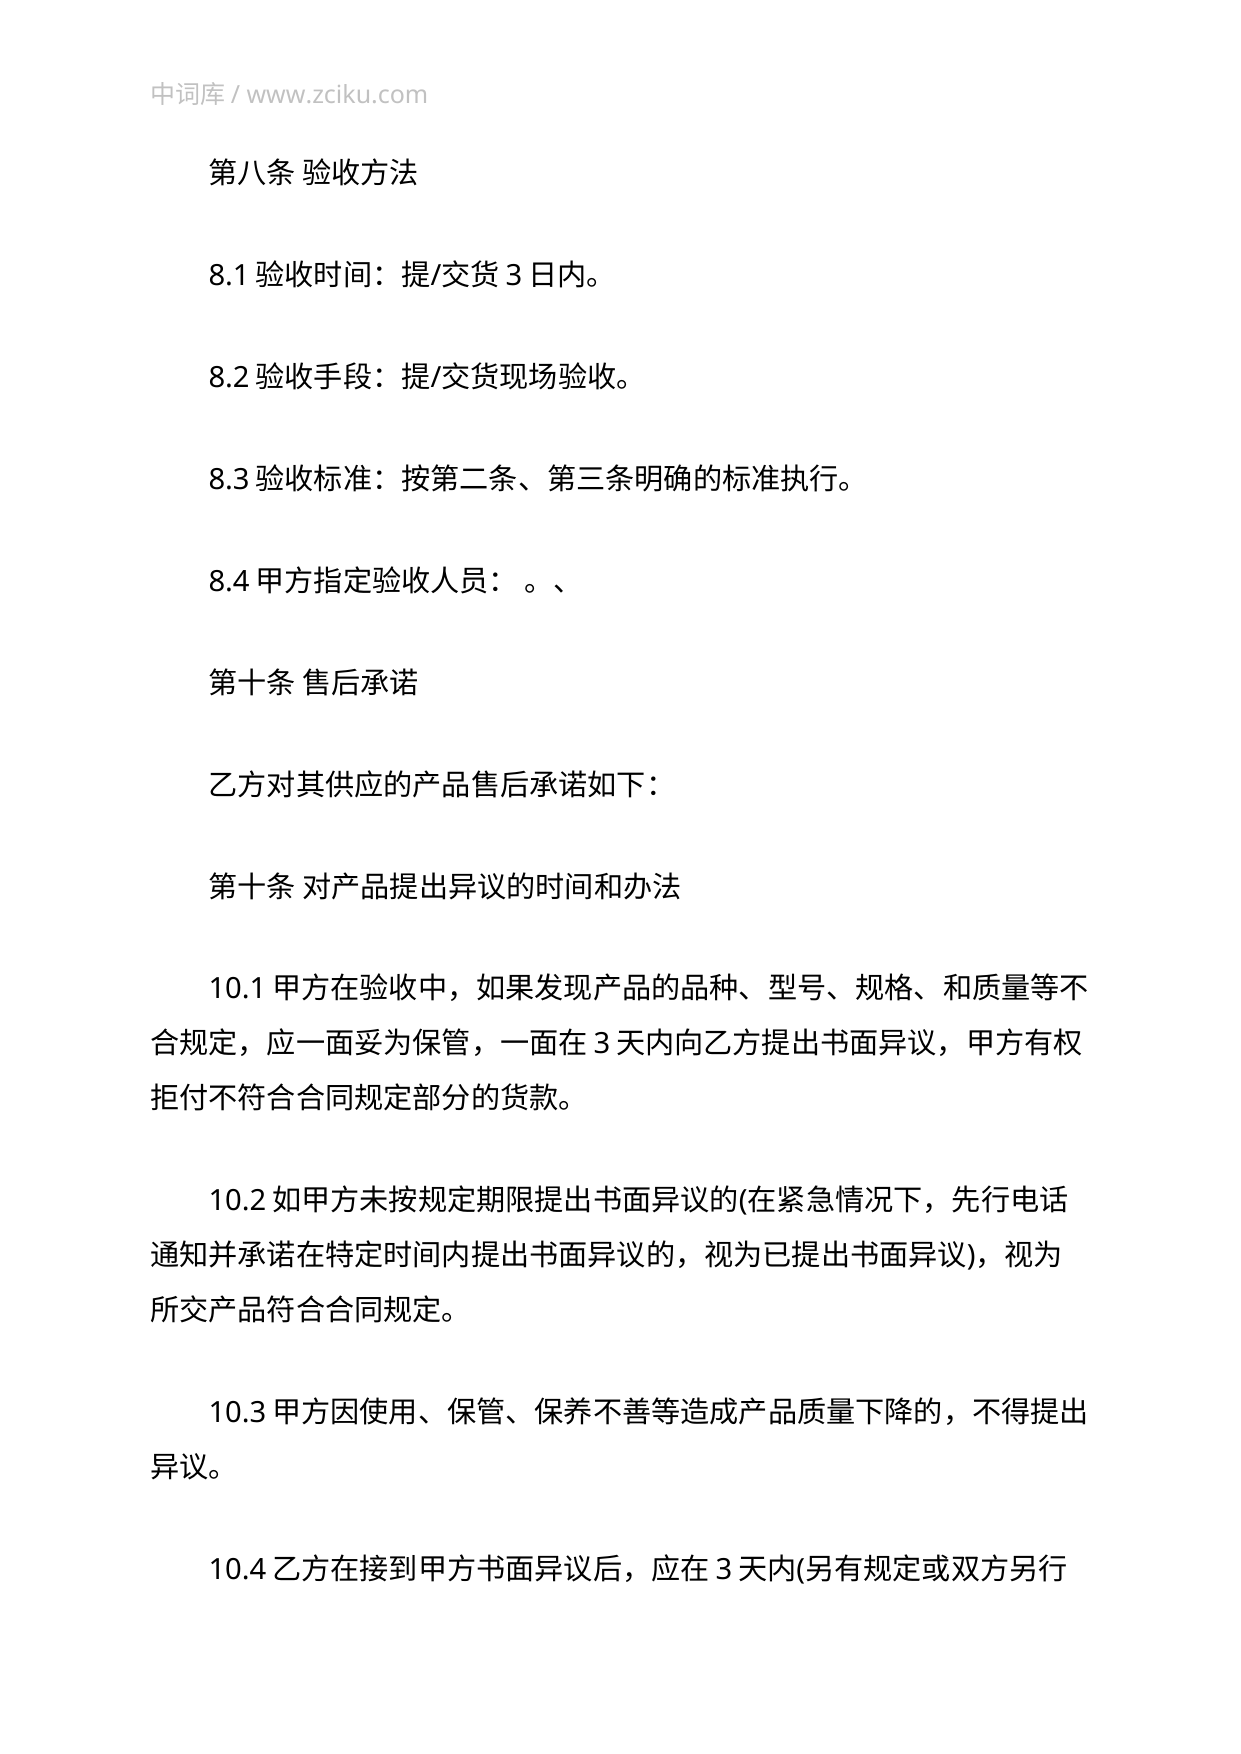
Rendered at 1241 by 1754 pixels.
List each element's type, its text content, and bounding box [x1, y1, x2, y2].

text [150, 1545, 1090, 1588]
text 8.4甲方指定验收人员： 。、 [150, 558, 1090, 600]
text 10.3甲方因使用、保管、保养不善等造成产品质量下降的，不得提出异议。 [150, 1388, 1090, 1486]
text 第八条 验收方法 [150, 150, 1090, 192]
text 8.2验收手段：提/交货现场验收。 [150, 354, 1090, 396]
text 10.1甲方在验收中，如果发现产品的品种、型号、规格、和质量等不合规定，应一面妥为保管，一面在3天内向乙方提出书面异议，甲方有权拒付不符合合同规定部分的货款。 [150, 965, 1090, 1117]
text 第十条 售后承诺 [150, 660, 1090, 702]
text 8.3验收标准：按第二条、第三条明确的标准执行。 [150, 456, 1090, 498]
text 乙方对其供应的产品售后承诺如下： [150, 761, 1090, 804]
text 8.1验收时间：提/交货3日内。 [150, 252, 1090, 294]
text 第十条 对产品提出异议的时间和办法 [150, 863, 1090, 906]
text 10.2如甲方未按规定期限提出书面异议的(在紧急情况下，先行电话通知并承诺在特定时间内提出书面异议的，视为已提出书面异议)，视为所交产品符合合同规定。 [150, 1177, 1090, 1329]
